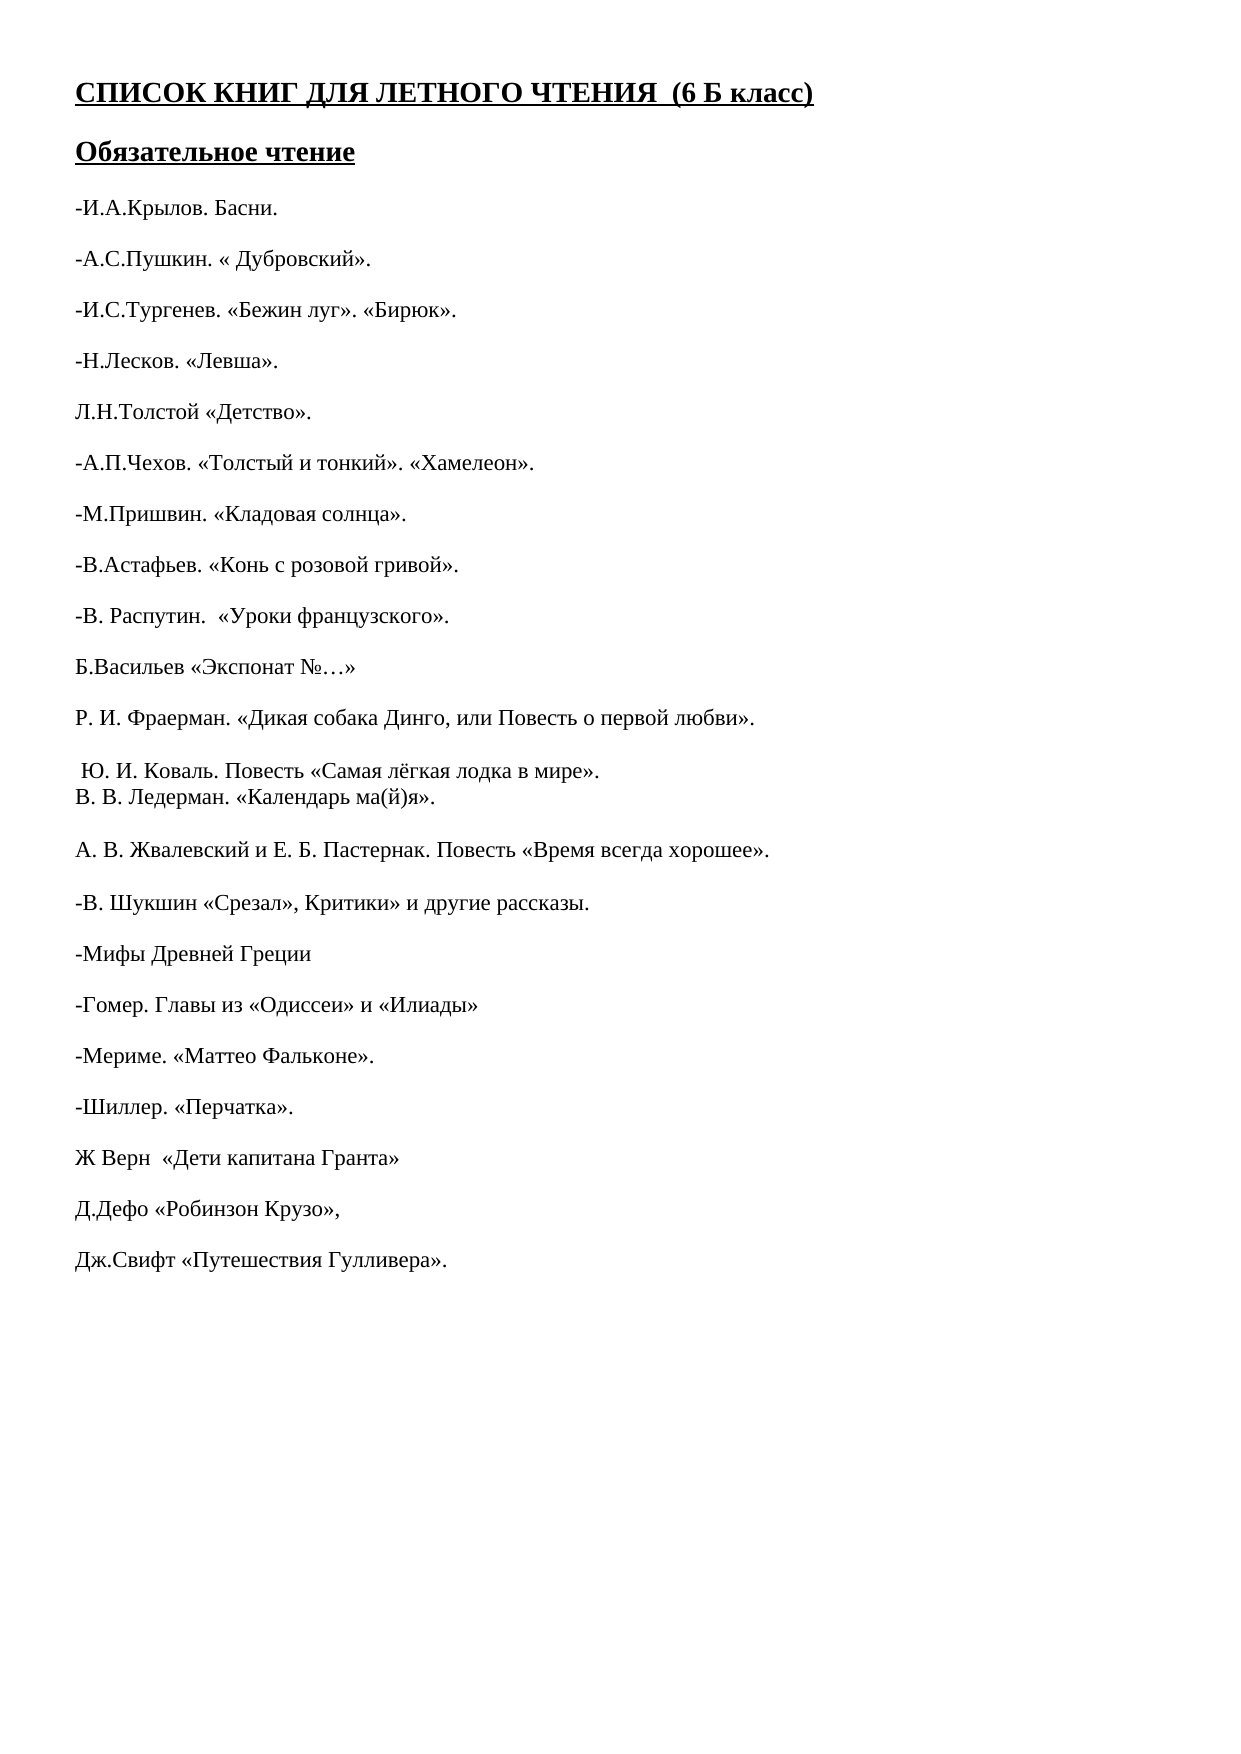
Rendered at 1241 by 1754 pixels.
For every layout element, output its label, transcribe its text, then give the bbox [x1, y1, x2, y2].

text -Гомер. Главы из «Одиссеи» и «Илиады» [75, 991, 1165, 1017]
text -Мериме. «Маттео Фальконе». [75, 1042, 1165, 1068]
text -В.Астафьев. «Конь с розовой гривой». [75, 551, 1165, 577]
text -Мифы Древней Греции [75, 940, 1165, 966]
text -А.С.Пушкин. « Дубровский». [75, 245, 1165, 271]
text -И.А.Крылов. Басни. [75, 194, 1165, 220]
text Р. И. Фраерман. «Дикая собака Динго, или Повесть о первой любви». [75, 704, 1165, 731]
text -В. Распутин. «Уроки французского». [75, 602, 1165, 628]
text -Шиллер. «Перчатка». [75, 1093, 1165, 1119]
text Л.Н.Толстой «Детство». [75, 398, 1165, 424]
text СПИСОК КНИГ ДЛЯ ЛЕТНОГО ЧТЕНИЯ (6 Б класс) [75, 75, 1165, 108]
text В. В. Ледерман. «Календарь ма(й)я». [75, 783, 1165, 809]
text Ж Верн «Дети капитана Гранта» [75, 1144, 1165, 1170]
text -И.С.Тургенев. «Бежин луг». «Бирюк». [75, 296, 1165, 322]
text Обязательное чтение [75, 134, 1165, 168]
text Б.Васильев «Экспонат №…» [75, 653, 1165, 679]
text -В. Шукшин «Срезал», Критики» и другие рассказы. [75, 889, 1165, 915]
text -А.П.Чехов. «Толстый и тонкий». «Хамелеон». [75, 449, 1165, 475]
text Дж.Свифт «Путешествия Гулливера». [75, 1246, 1165, 1272]
text А. В. Жвалевский и Е. Б. Пастернак. Повесть «Время всегда хорошее». [75, 836, 1165, 862]
text Д.Дефо «Робинзон Крузо», [75, 1195, 1165, 1221]
text -Н.Лесков. «Левша». [75, 347, 1165, 373]
text Ю. И. Коваль. Повесть «Самая лёгкая лодка в мире». [75, 757, 1165, 783]
text -М.Пришвин. «Кладовая солнца». [75, 500, 1165, 526]
